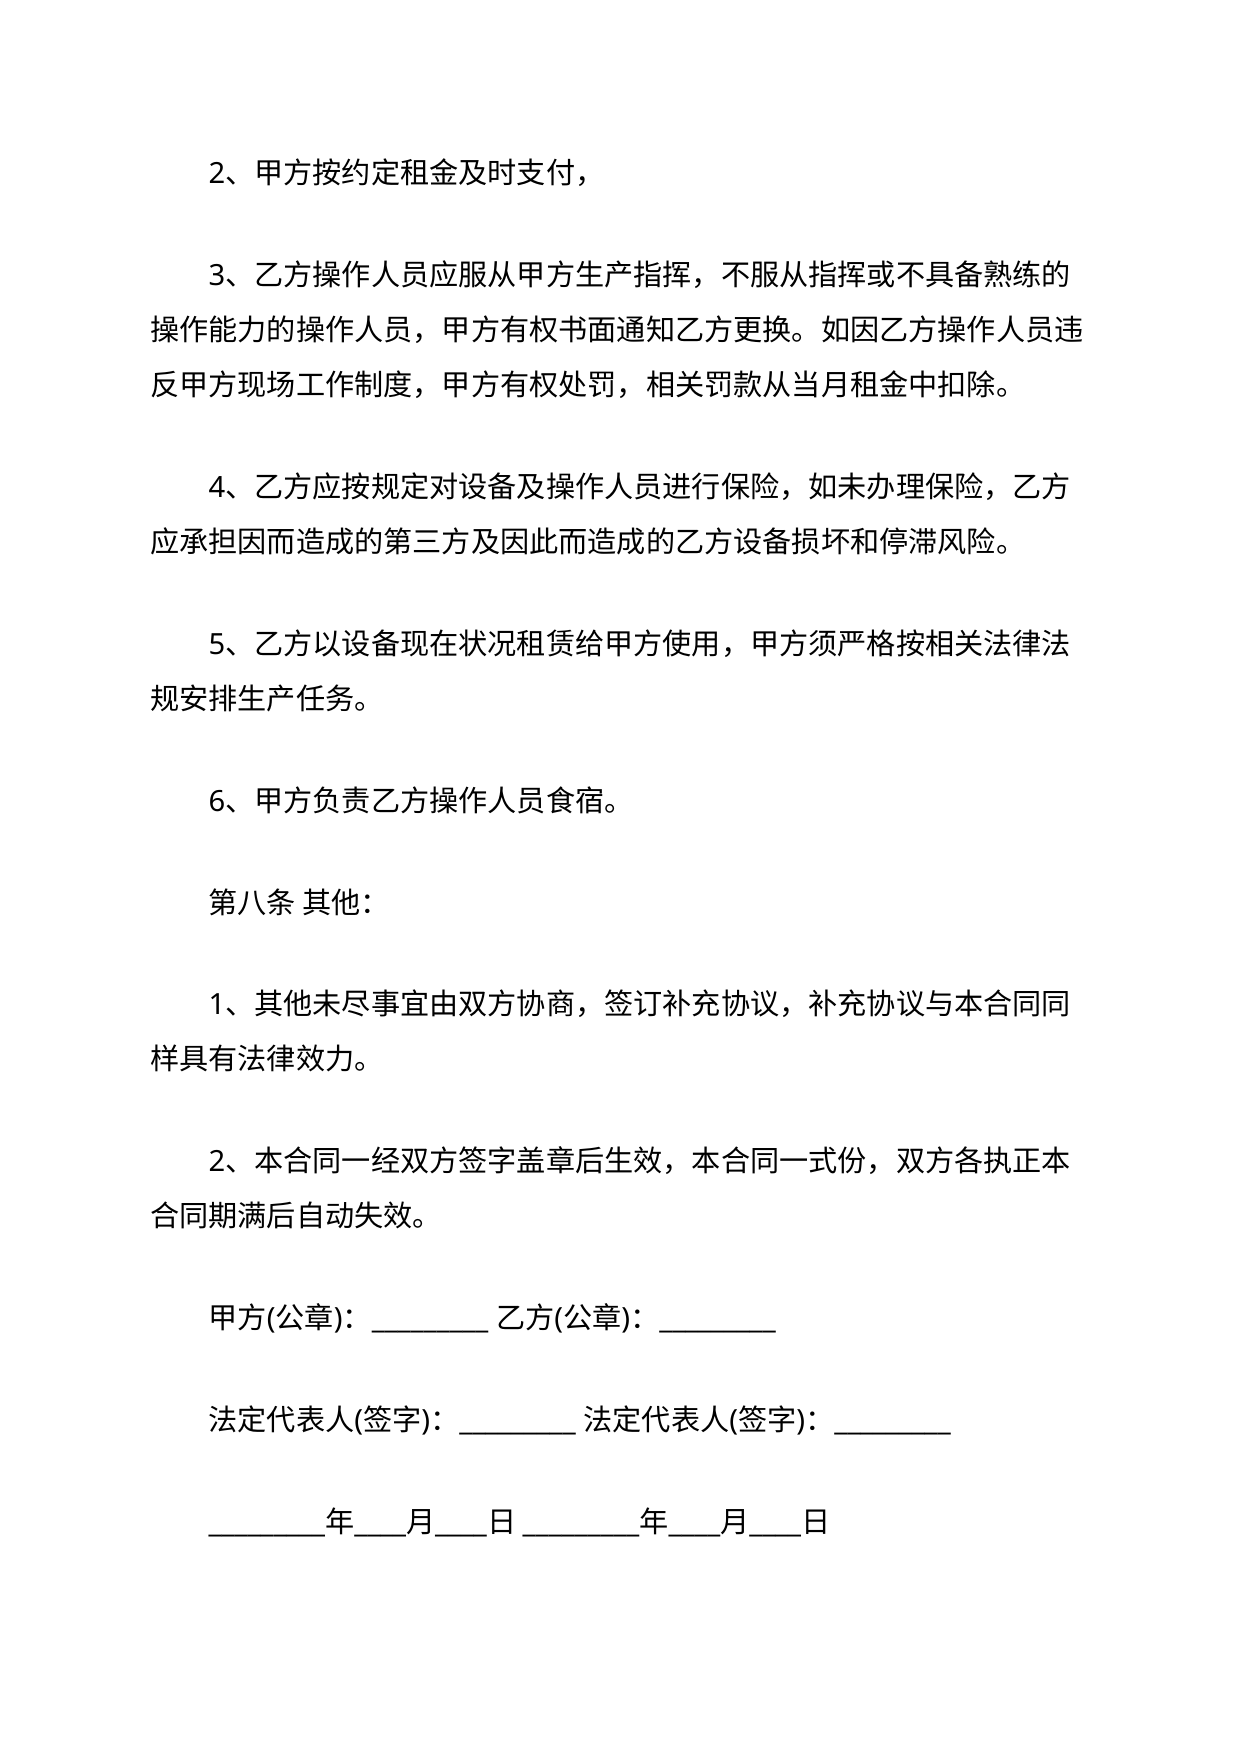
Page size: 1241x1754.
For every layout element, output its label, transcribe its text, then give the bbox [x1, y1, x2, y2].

text 5、乙方以设备现在状况租赁给甲方使用，甲方须严格按相关法律法规安排生产任务。 [150, 620, 1090, 718]
text 2、甲方按约定租金及时支付， [150, 150, 1090, 192]
text 4、乙方应按规定对设备及操作人员进行保险，如未办理保险，乙方应承担因而造成的第三方及因此而造成的乙方设备损坏和停滞风险。 [150, 464, 1090, 561]
text 甲方(公章)：_________ 乙方(公章)：_________ [150, 1294, 1090, 1337]
text 1、其他未尽事宜由双方协商，签订补充协议，补充协议与本合同同样具有法律效力。 [150, 981, 1090, 1078]
text 3、乙方操作人员应服从甲方生产指挥，不服从指挥或不具备熟练的操作能力的操作人员，甲方有权书面通知乙方更换。如因乙方操作人员违反甲方现场工作制度，甲方有权处罚，相关罚款从当月租金中扣除。 [150, 252, 1090, 404]
text 6、甲方负责乙方操作人员食宿。 [150, 777, 1090, 819]
text _________年____月____日 _________年____月____日 [150, 1498, 1090, 1541]
text 法定代表人(签字)：_________ 法定代表人(签字)：_________ [150, 1396, 1090, 1439]
text 2、本合同一经双方签字盖章后生效，本合同一式份，双方各执正本合同期满后自动失效。 [150, 1138, 1090, 1235]
text 第八条 其他： [150, 879, 1090, 921]
